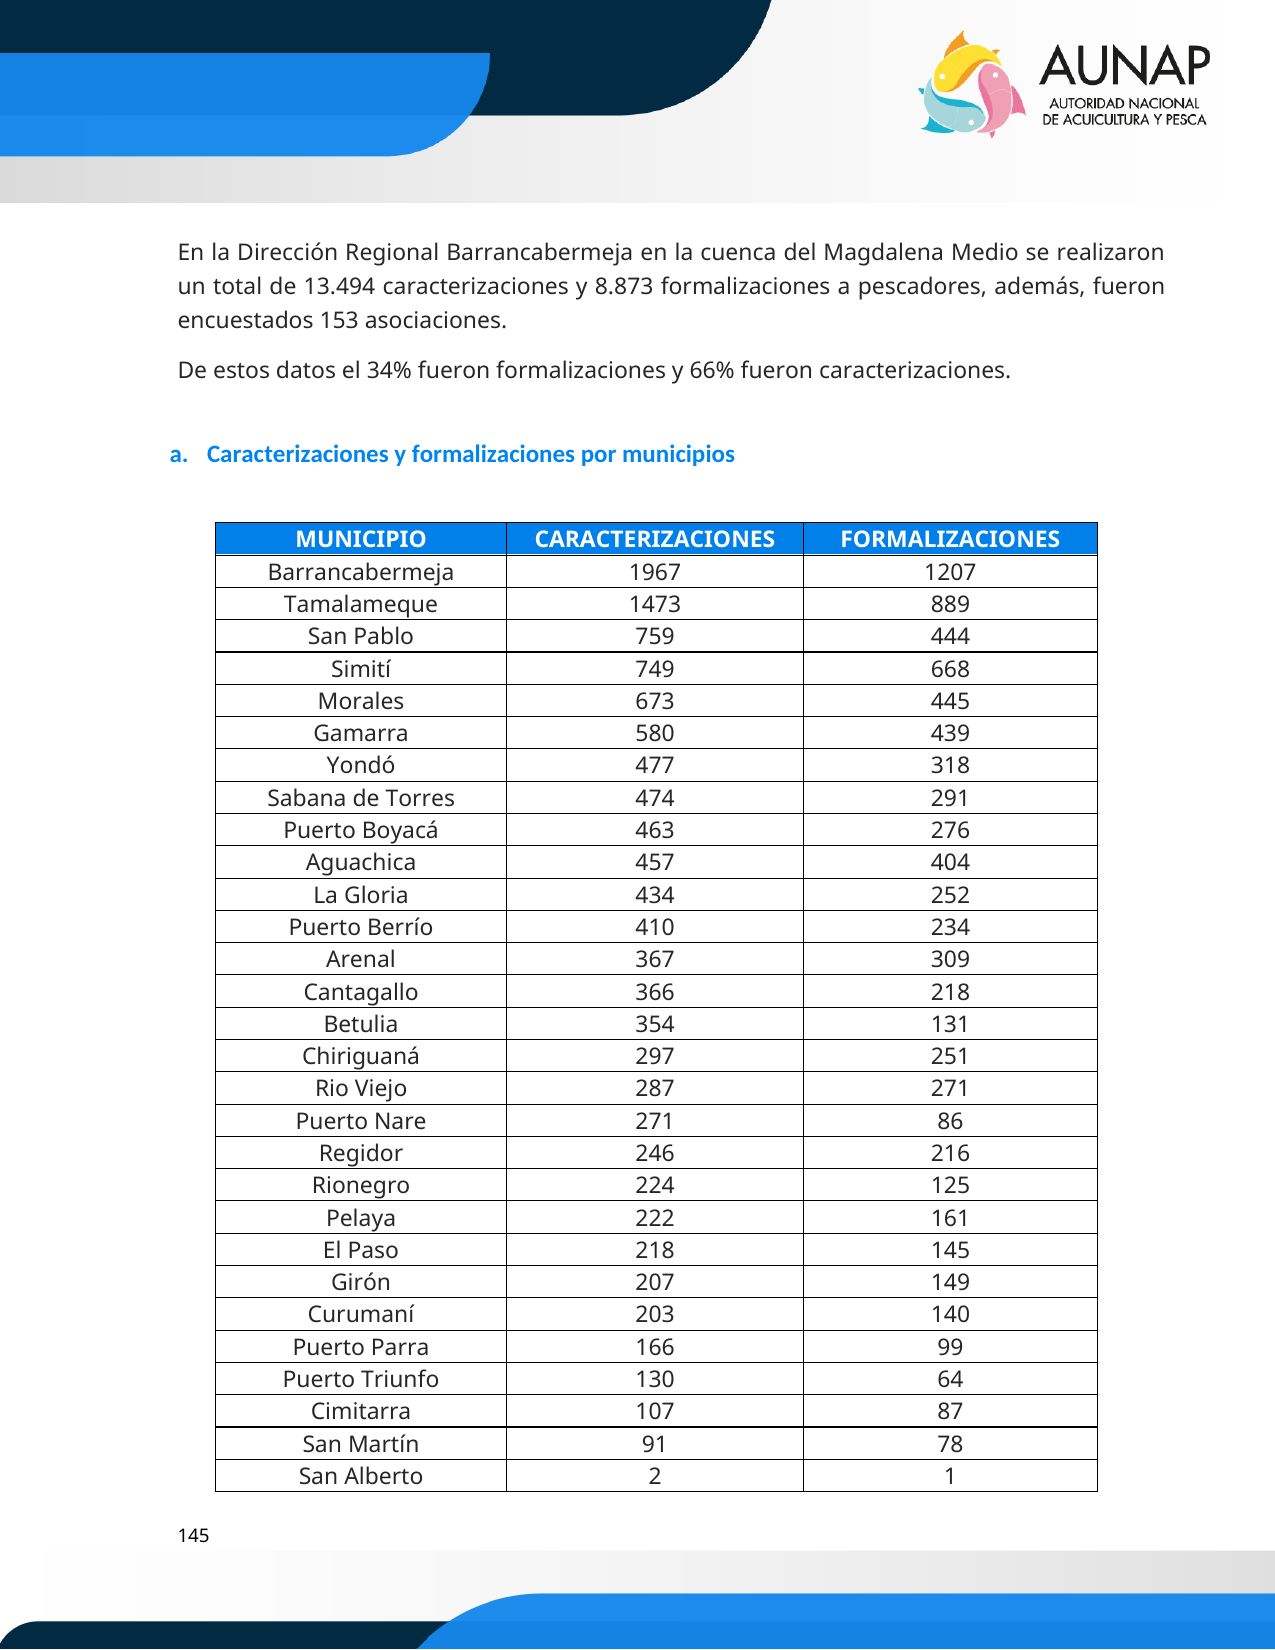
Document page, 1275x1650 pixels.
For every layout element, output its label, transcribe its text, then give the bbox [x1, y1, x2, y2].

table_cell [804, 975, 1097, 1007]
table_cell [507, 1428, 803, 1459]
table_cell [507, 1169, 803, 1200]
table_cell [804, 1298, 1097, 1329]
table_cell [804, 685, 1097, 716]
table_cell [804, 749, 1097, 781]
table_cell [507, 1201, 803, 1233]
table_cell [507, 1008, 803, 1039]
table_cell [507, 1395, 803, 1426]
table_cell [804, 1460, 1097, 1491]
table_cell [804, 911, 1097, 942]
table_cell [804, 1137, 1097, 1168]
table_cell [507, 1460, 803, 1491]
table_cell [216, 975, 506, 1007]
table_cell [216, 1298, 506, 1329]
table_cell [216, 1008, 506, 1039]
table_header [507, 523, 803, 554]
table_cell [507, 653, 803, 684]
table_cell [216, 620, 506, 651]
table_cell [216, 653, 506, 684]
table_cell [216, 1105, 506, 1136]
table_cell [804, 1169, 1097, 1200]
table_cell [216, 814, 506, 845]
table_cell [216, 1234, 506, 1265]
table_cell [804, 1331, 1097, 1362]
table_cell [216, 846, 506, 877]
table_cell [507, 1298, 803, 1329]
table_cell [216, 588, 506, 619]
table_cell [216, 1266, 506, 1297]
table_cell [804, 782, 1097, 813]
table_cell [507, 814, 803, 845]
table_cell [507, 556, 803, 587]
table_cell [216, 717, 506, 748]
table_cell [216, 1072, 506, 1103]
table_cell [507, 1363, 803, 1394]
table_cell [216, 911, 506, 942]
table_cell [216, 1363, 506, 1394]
list Caracterizaciones y formalizaciones por municipios [169, 439, 1166, 469]
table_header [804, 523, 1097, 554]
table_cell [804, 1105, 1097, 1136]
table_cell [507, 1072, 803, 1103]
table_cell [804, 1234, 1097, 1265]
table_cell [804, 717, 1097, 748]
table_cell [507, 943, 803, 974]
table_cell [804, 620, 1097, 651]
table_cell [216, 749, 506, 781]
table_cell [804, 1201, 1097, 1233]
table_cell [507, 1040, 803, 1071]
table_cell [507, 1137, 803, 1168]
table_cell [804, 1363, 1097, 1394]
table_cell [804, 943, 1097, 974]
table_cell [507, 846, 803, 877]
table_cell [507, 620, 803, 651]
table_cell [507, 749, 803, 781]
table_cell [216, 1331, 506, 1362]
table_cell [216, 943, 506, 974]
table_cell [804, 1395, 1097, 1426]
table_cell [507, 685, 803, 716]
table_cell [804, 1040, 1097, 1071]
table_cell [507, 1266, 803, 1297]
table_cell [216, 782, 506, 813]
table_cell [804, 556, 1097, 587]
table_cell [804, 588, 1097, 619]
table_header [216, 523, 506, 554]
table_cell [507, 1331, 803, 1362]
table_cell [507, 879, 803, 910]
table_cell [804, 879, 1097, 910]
picture [0, 1440, 1275, 1649]
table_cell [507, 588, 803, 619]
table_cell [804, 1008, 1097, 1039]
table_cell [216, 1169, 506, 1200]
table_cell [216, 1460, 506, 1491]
text De estos datos el 34% fueron formalizaciones y 66% fueron caracterizaciones. [177, 354, 1166, 385]
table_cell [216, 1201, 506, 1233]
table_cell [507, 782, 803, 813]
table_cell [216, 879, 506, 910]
picture [0, 0, 1275, 215]
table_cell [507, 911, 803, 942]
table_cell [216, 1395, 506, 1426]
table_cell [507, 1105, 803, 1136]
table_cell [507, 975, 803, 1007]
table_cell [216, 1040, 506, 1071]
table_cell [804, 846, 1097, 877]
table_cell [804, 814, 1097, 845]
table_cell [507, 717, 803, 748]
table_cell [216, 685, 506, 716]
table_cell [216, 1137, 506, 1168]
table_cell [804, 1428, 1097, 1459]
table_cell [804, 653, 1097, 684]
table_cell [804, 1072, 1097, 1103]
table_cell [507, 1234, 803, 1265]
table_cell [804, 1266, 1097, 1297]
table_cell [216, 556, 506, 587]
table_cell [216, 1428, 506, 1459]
text En la Dirección Regional Barrancabermeja en la cuenca del Magdalena Medio se realizaron un total de 13.494 caracterizaciones y 8.873 formalizaciones a pescadores, además, fueron encuestados 153 asociaciones. [177, 236, 1166, 335]
